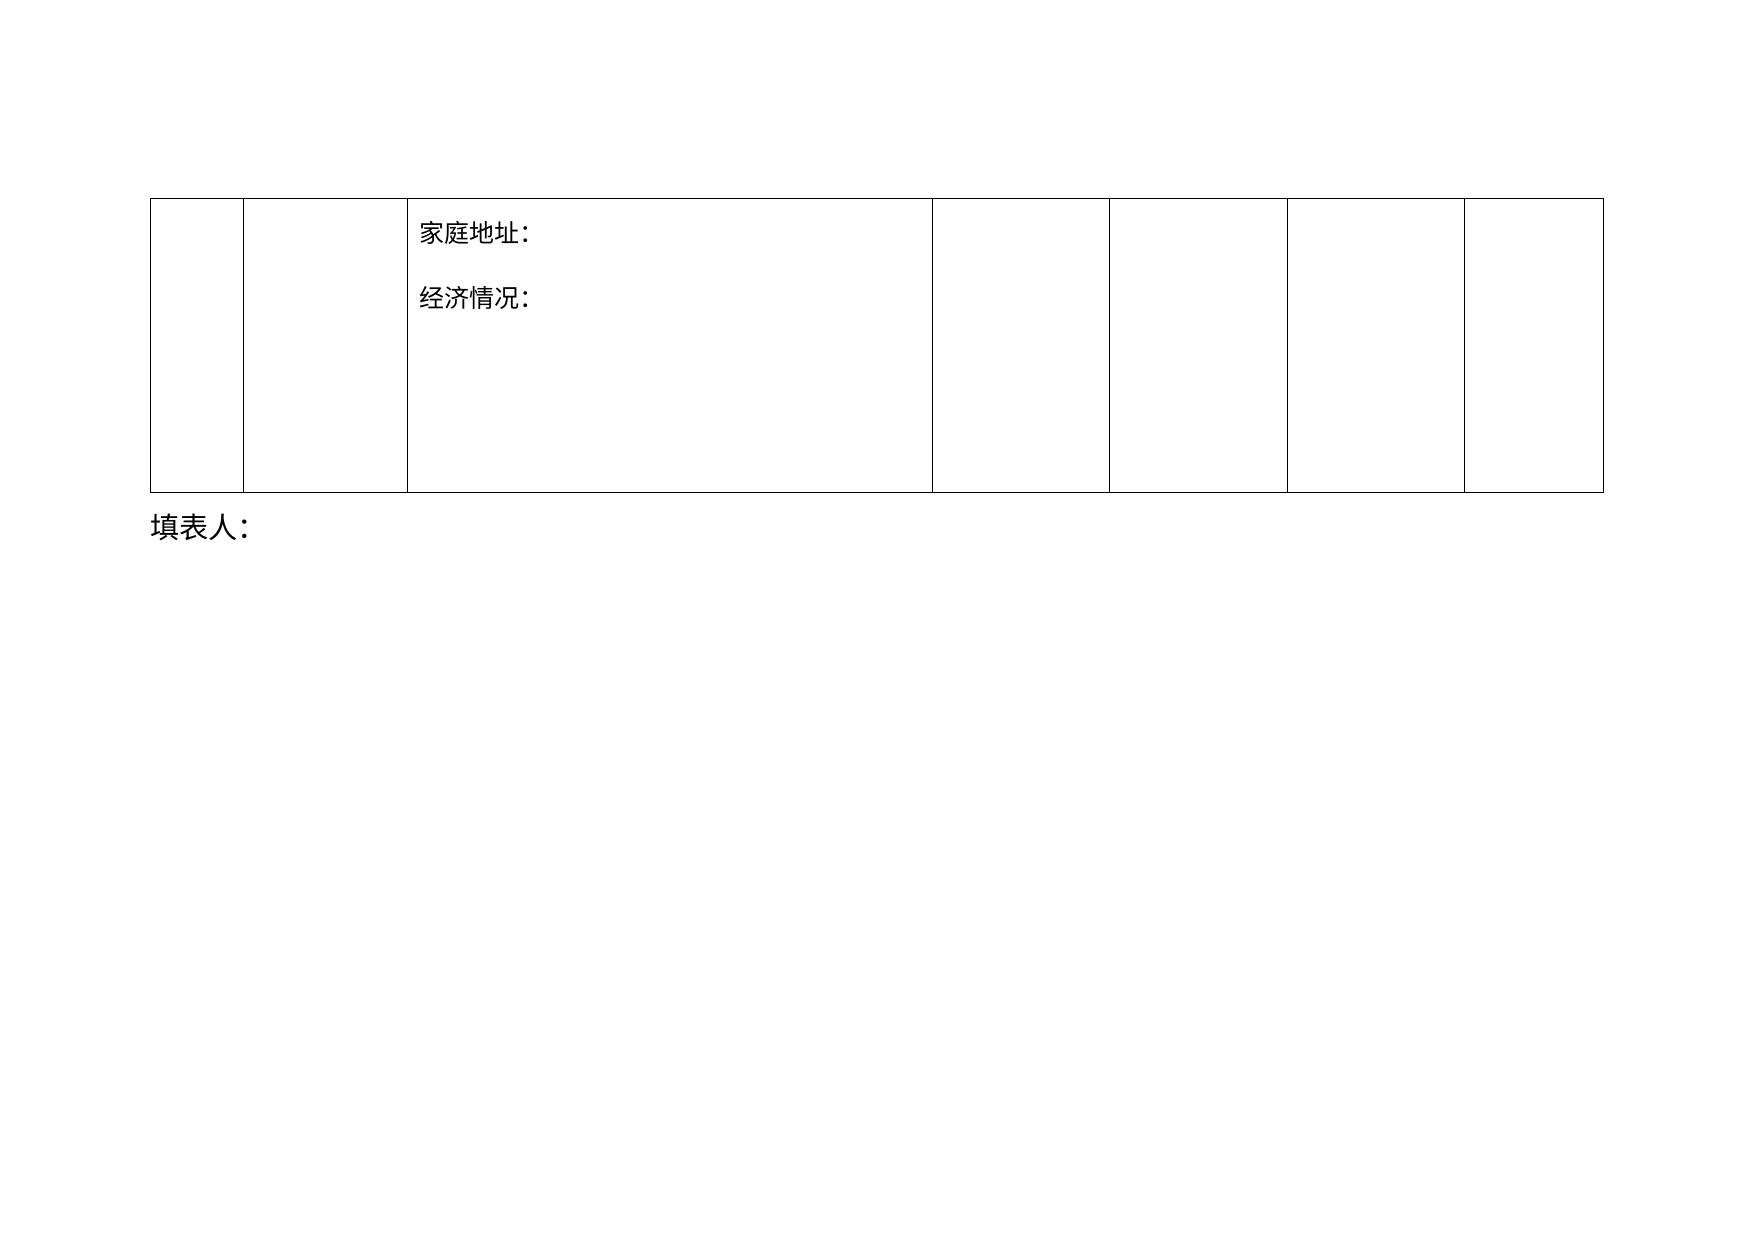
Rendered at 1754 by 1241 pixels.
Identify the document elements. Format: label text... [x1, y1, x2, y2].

table_cell 家庭地址： 经济情况： [408, 199, 932, 492]
table_cell [151, 199, 243, 492]
text 填表人： [150, 493, 1604, 558]
table_cell [244, 199, 407, 492]
table_cell [933, 199, 1109, 492]
table_cell [1288, 199, 1464, 492]
table_cell [1465, 199, 1603, 492]
table_cell [1110, 199, 1287, 492]
